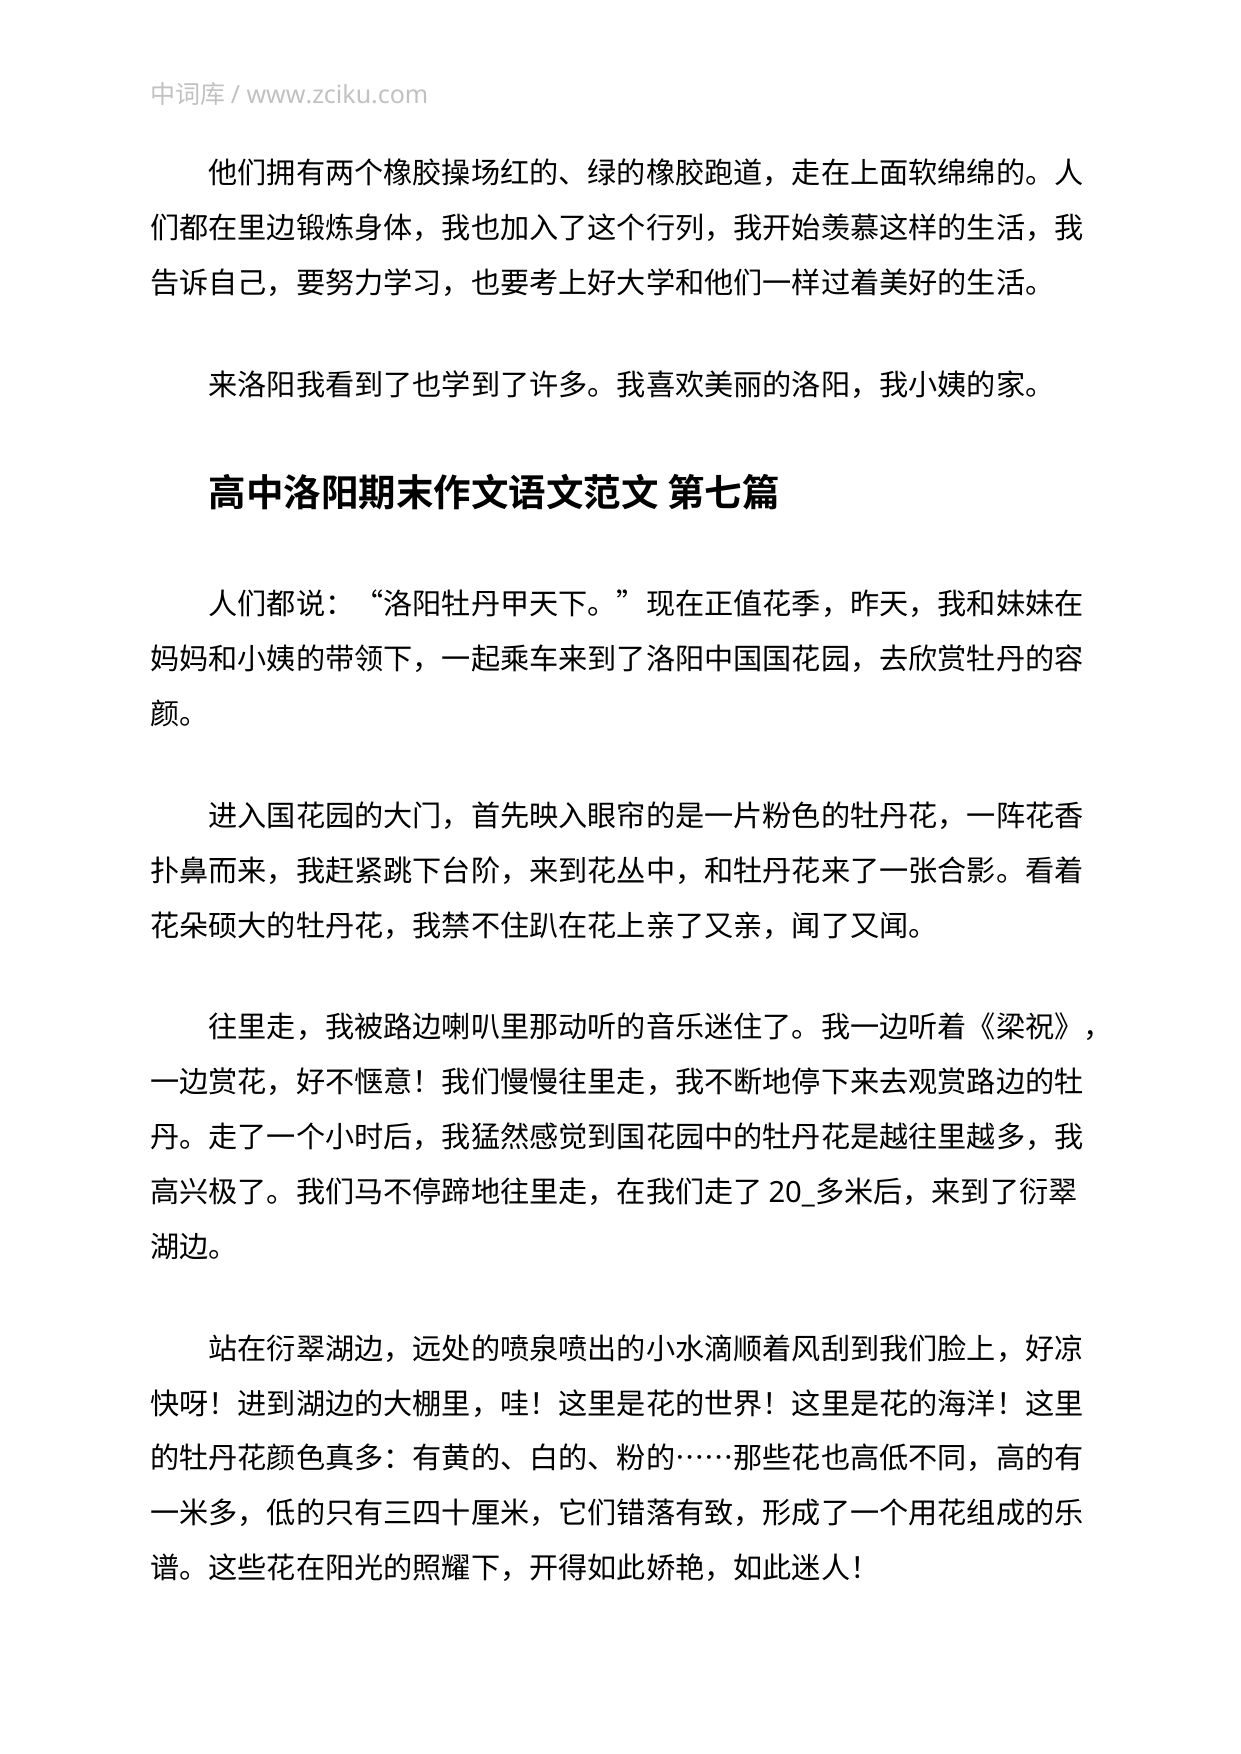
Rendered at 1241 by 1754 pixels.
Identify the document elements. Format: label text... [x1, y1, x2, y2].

text 进入国花园的大门，首先映入眼帘的是一片粉色的牡丹花，一阵花香扑鼻而来，我赶紧跳下台阶，来到花丛中，和牡丹花来了一张合影。看着花朵硕大的牡丹花，我禁不住趴在花上亲了又亲，闻了又闻。 [150, 792, 1090, 944]
text 高中洛阳期末作文语文范文 第七篇 [150, 463, 1090, 518]
text 往里走，我被路边喇叭里那动听的音乐迷住了。我一边听着《梁祝》，一边赏花，好不惬意！我们慢慢往里走，我不断地停下来去观赏路边的牡丹。走了一个小时后，我猛然感觉到国花园中的牡丹花是越往里越多，我高兴极了。我们马不停蹄地往里走，在我们走了20_多米后，来到了衍翠湖边。 [150, 1004, 1090, 1266]
text 来洛阳我看到了也学到了许多。我喜欢美丽的洛阳，我小姨的家。 [150, 362, 1090, 404]
text 站在衍翠湖边，远处的喷泉喷出的小水滴顺着风刮到我们脸上，好凉快呀！进到湖边的大棚里，哇！这里是花的世界！这里是花的海洋！这里的牡丹花颜色真多：有黄的、白的、粉的……那些花也高低不同，高的有一米多，低的只有三四十厘米，它们错落有致，形成了一个用花组成的乐谱。这些花在阳光的照耀下，开得如此娇艳，如此迷人！ [150, 1325, 1090, 1587]
text 他们拥有两个橡胶操场红的、绿的橡胶跑道，走在上面软绵绵的。人们都在里边锻炼身体，我也加入了这个行列，我开始羡慕这样的生活，我告诉自己，要努力学习，也要考上好大学和他们一样过着美好的生活。 [150, 150, 1090, 302]
text 人们都说：“洛阳牡丹甲天下。”现在正值花季，昨天，我和妹妹在妈妈和小姨的带领下，一起乘车来到了洛阳中国国花园，去欣赏牡丹的容颜。 [150, 581, 1090, 733]
